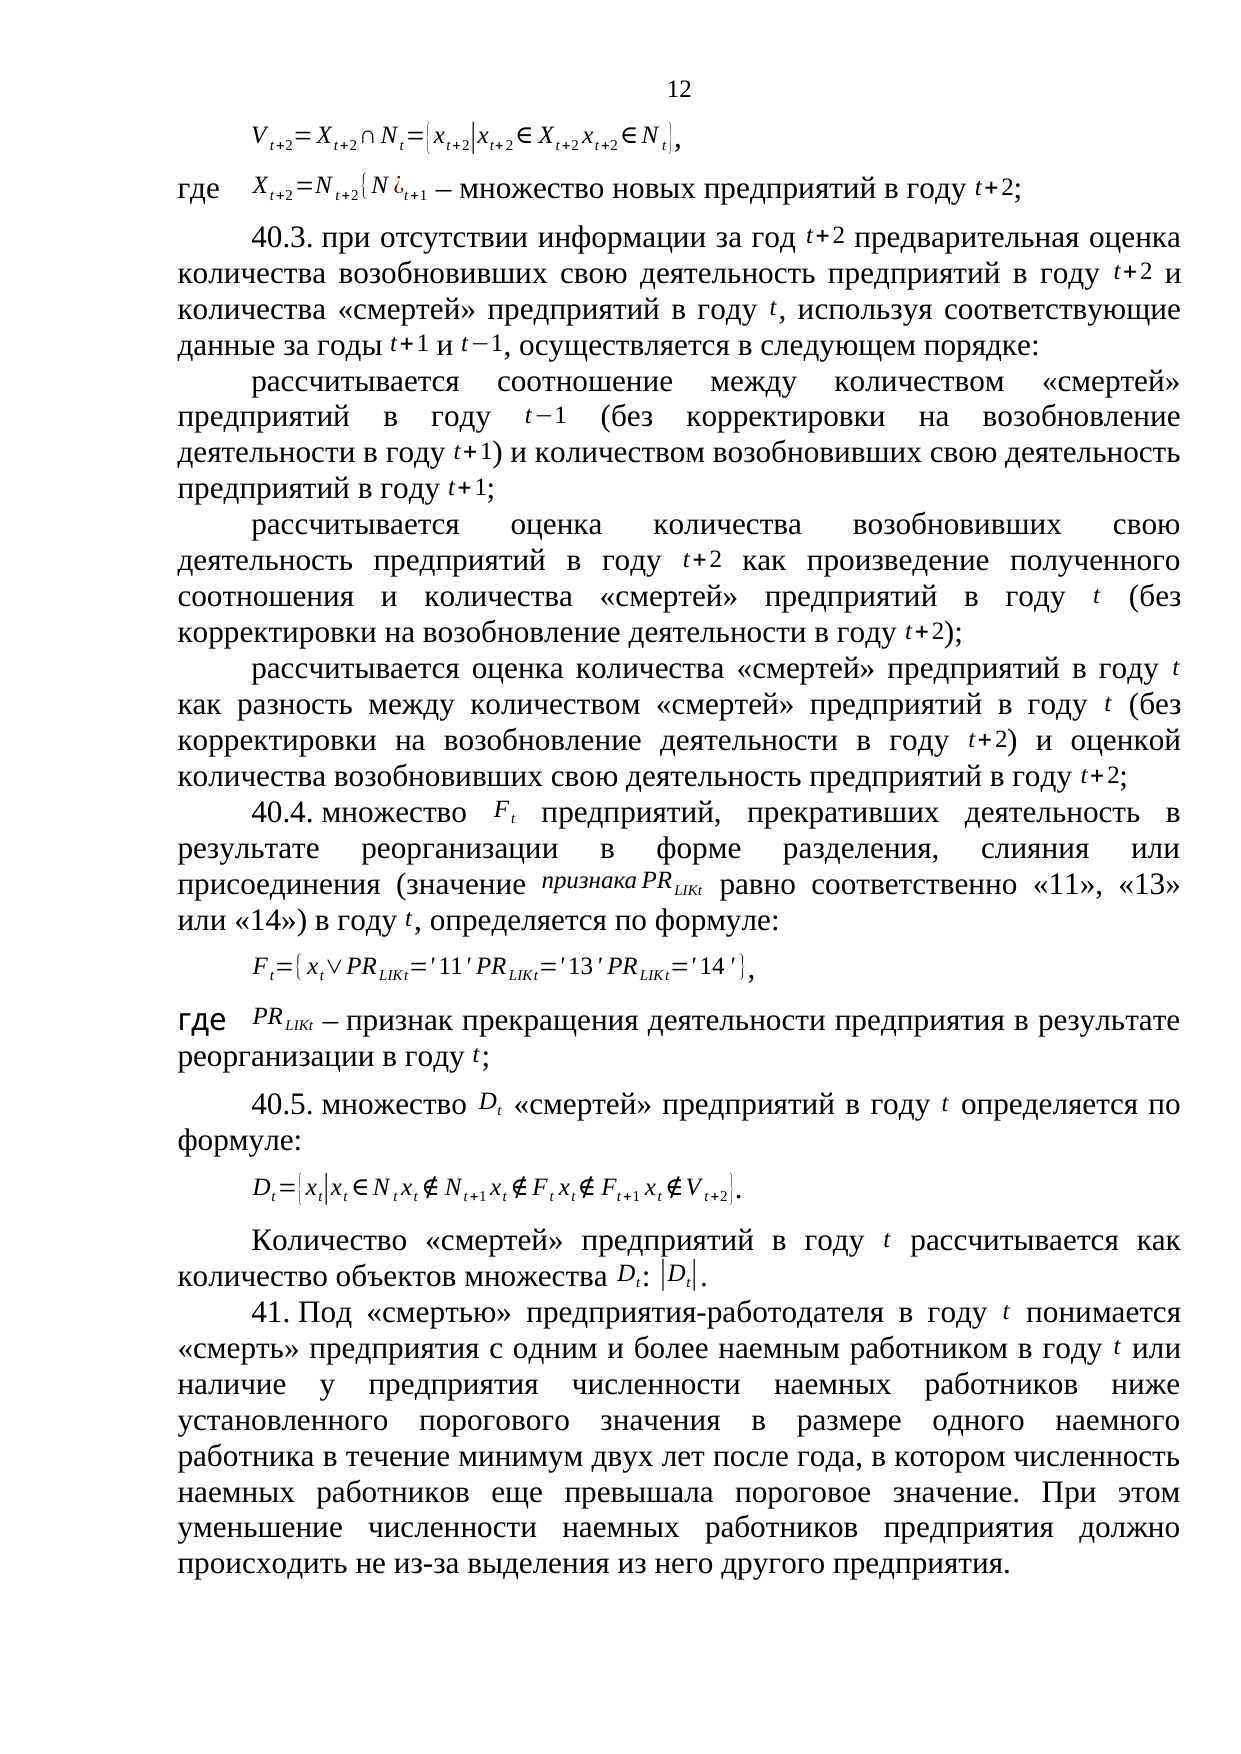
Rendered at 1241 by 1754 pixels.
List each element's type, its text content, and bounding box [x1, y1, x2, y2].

text 40.4. множество предприятий, прекративших деятельность в результате реорганизации в форме разделения, слияния или присоединения (значение равно соответственно «11», «13» или «14») в году , определяется по формуле: [177, 793, 1181, 937]
text где – множество новых предприятий в году ; [177, 169, 1181, 206]
text рассчитывается оценка количества возобновивших свою деятельность предприятий в году как произведение полученного соотношения и количества «смертей» предприятий в году (без корректировки на возобновление деятельности в году ); [177, 506, 1181, 649]
text 40.3. при отсутствии информации за год предварительная оценка количества возобновивших свою деятельность предприятий в году и количества «смертей» предприятий в году , используя соответствующие данные за годы и , осуществляется в следующем порядке: [177, 218, 1181, 362]
text . [177, 1170, 1181, 1209]
text , [177, 118, 1181, 157]
text 41. Под «смертью» предприятия-работодателя в году понимается «смерть» предприятия с одним и более наемным работником в году или наличие у предприятия численности наемных работников ниже установленного порогового значения в размере одного наемного работника в течение минимум двух лет после года, в котором численность наемных работников еще превышала пороговое значение. При этом уменьшение численности наемных работников предприятия должно происходить не из-за выделения из него другого предприятия. [177, 1293, 1181, 1581]
text где – признак прекращения деятельности предприятия в результате реорганизации в году ; [177, 999, 1181, 1073]
text рассчитывается оценка количества «смертей» предприятий в году как разность между количеством «смертей» предприятий в году (без корректировки на возобновление деятельности в году ) и оценкой количества возобновивших свою деятельность предприятий в году ; [177, 649, 1181, 793]
text рассчитывается соотношение между количеством «смертей» предприятий в году (без корректировки на возобновление деятельности в году ) и количеством возобновивших свою деятельность предприятий в году ; [177, 362, 1181, 506]
text Количество «смертей» предприятий в году рассчитывается как количество объектов множества : . [177, 1221, 1181, 1293]
text , [177, 949, 1181, 987]
text 40.5. множество «смертей» предприятий в году определяется по формуле: [177, 1085, 1181, 1157]
